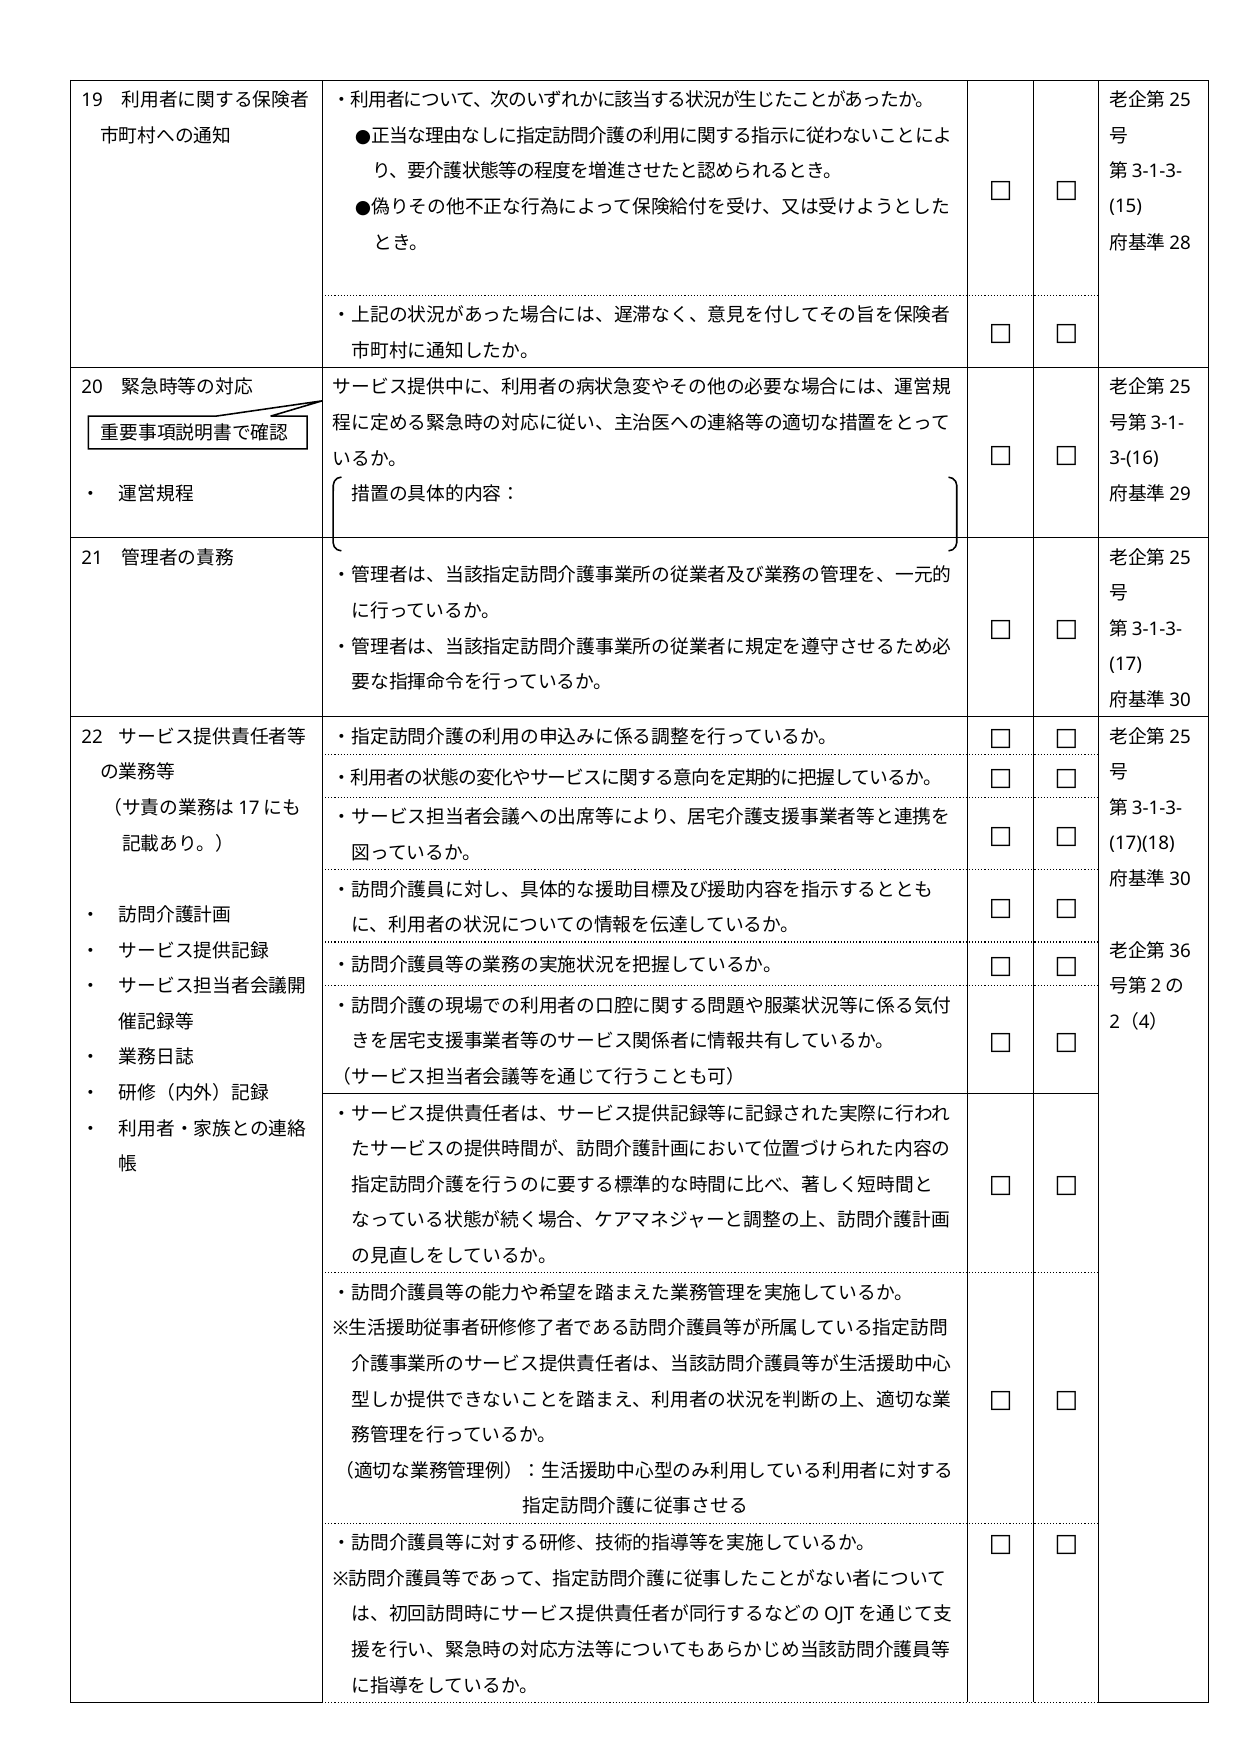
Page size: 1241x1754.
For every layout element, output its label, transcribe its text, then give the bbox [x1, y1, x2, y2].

table_cell □ [1034, 869, 1098, 941]
table_cell □ [1034, 797, 1098, 869]
table_cell ・利用者の状態の変化やサービスに関する意向を定期的に把握しているか。 [323, 754, 967, 797]
table_cell □ [968, 1523, 1033, 1702]
table_cell ・訪問介護員等の能力や希望を踏まえた業務管理を実施しているか。 ※生活援助従事者研修修了者である訪問介護員等が所属している指定訪問介護事業所のサービス提供責任者は、当該訪問介護員等が生活援助中心型しか提供できないことを踏まえ、利用者の状況を判断の上、適切な業務管理を行っているか。 （適切な業務管理例）：生活援助中心型のみ利用している利用者に対する指定訪問介護に従事させる [323, 1272, 967, 1523]
table_cell 老企第25号 第3-1-3-(17)(18) 府基準30 老企第36号第2の2（4） [1099, 717, 1208, 1702]
table_cell □ [968, 368, 1033, 537]
table_cell □ [1034, 717, 1098, 754]
table_cell □ [1034, 295, 1098, 367]
table_cell □ [1034, 941, 1098, 985]
table_cell □ [968, 295, 1033, 367]
table_cell □ [968, 941, 1033, 985]
table_cell ・訪問介護員等に対する研修、技術的指導等を実施しているか。 ※訪問介護員等であって、指定訪問介護に従事したことがない者については、初回訪問時にサービス提供責任者が同行するなどのOJTを通じて支援を行い、緊急時の対応方法等についてもあらかじめ当該訪問介護員等に指導をしているか。 [323, 1523, 967, 1702]
table_cell □ [1034, 368, 1098, 537]
table_cell ・訪問介護の現場での利用者の口腔に関する問題や服薬状況等に係る気付きを居宅支援事業者等のサービス関係者に情報共有しているか。 （サービス担当者会議等を通じて行うことも可） [323, 985, 967, 1093]
table_cell 老企第25号第3-1-3-(16) 府基準29 [1099, 368, 1208, 537]
table_cell □ [1034, 754, 1098, 797]
table_cell サービス提供責任者等 の業務等 （サ責の業務は17にも記載あり。） ・ 訪問介護計画 ・ サービス提供記録 ・ サービス担当者会議開催記録等 ・ 業務日誌 ・ 研修（内外）記録 ・ 利用者・家族との連絡帳 [71, 717, 322, 1702]
table_cell □ [1034, 1094, 1098, 1272]
table_cell ・管理者は、当該指定訪問介護事業所の従業者及び業務の管理を、一元的に行っているか。 ・管理者は、当該指定訪問介護事業所の従業者に規定を遵守させるため必要な指揮命令を行っているか。 [323, 538, 967, 716]
table_cell □ [968, 754, 1033, 797]
table_cell サービス提供中に、利用者の病状急変やその他の必要な場合には、運営規程に定める緊急時の対応に従い、主治医への連絡等の適切な措置をとっているか。 措置の具体的内容： [323, 368, 967, 537]
table_cell 老企第25号 第3-1-3-(17) 府基準30 [1099, 538, 1208, 716]
table_cell □ [968, 81, 1033, 294]
table_cell ・利用者について、次のいずれかに該当する状況が生じたことがあったか。 ●正当な理由なしに指定訪問介護の利用に関する指示に従わないことにより、要介護状態等の程度を増進させたと認められるとき。 ●偽りその他不正な行為によって保険給付を受け、又は受けようとしたとき。 [323, 81, 967, 294]
table_cell 21 管理者の責務 [71, 538, 322, 716]
table_cell ・訪問介護員に対し、具体的な援助目標及び援助内容を指示するとともに、利用者の状況についての情報を伝達しているか。 [323, 869, 967, 941]
table_cell □ [968, 717, 1033, 754]
table_cell □ [1034, 1523, 1098, 1702]
table_cell ・サービス担当者会議への出席等により、居宅介護支援事業者等と連携を図っているか。 [323, 797, 967, 869]
table_cell □ [968, 1094, 1033, 1272]
table_cell □ [1034, 985, 1098, 1093]
table_cell ・サービス提供責任者は、サービス提供記録等に記録された実際に行われたサービスの提供時間が、訪問介護計画において位置づけられた内容の指定訪問介護を行うのに要する標準的な時間に比べ、著しく短時間となっている状態が続く場合、ケアマネジャーと調整の上、訪問介護計画の見直しをしているか。 [323, 1094, 967, 1272]
table_cell □ [968, 985, 1033, 1093]
table_cell ・訪問介護員等の業務の実施状況を把握しているか。 [323, 941, 967, 985]
table_cell 20 緊急時等の対応 ・ 運営規程 [71, 368, 322, 537]
table_cell 19 利用者に関する保険者市町村への通知 [71, 81, 322, 367]
table_cell ・指定訪問介護の利用の申込みに係る調整を行っているか。 [323, 717, 967, 754]
table_cell □ [968, 538, 1033, 716]
table_cell □ [1034, 81, 1098, 294]
table_cell 老企第25号 第3-1-3-(15) 府基準28 [1099, 81, 1208, 367]
table_cell □ [1034, 538, 1098, 716]
table_cell □ [968, 1272, 1033, 1523]
table_cell □ [968, 869, 1033, 941]
table_cell □ [1034, 1272, 1098, 1523]
table_cell ・上記の状況があった場合には、遅滞なく、意見を付してその旨を保険者市町村に通知したか。 [323, 295, 967, 367]
table_cell □ [968, 797, 1033, 869]
